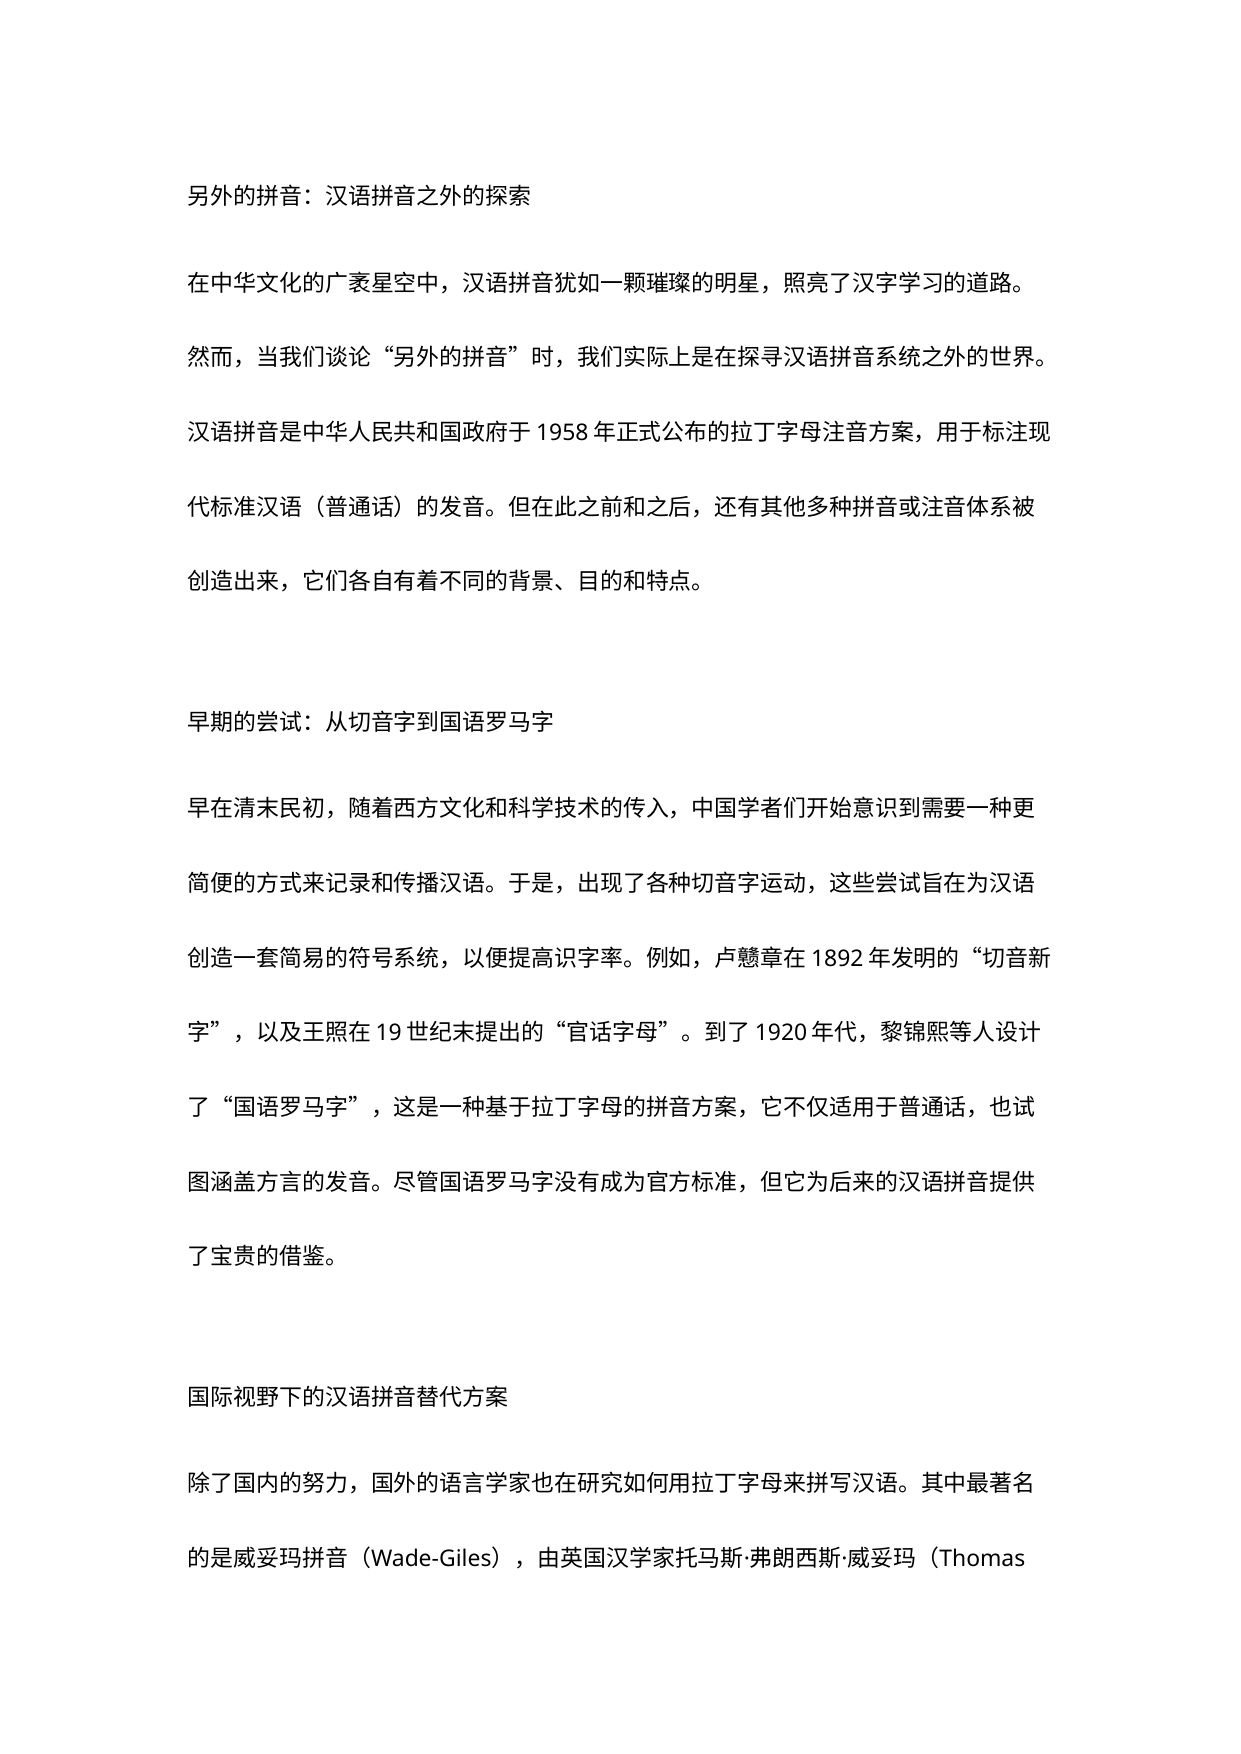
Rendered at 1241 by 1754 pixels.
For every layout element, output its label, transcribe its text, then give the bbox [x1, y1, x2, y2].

text 另外的拼音：汉语拼音之外的探索 [187, 162, 1053, 227]
text 国际视野下的汉语拼音替代方案 [187, 1363, 1053, 1428]
text 早在清末民初，随着西方文化和科学技术的传入，中国学者们开始意识到需要一种更简便的方式来记录和传播汉语。于是，出现了各种切音字运动，这些尝试旨在为汉语创造一套简易的符号系统，以便提高识字率。例如，卢戆章在1892年发明的“切音新字”，以及王照在19世纪末提出的“官话字母”。到了1920年代，黎锦熙等人设计了“国语罗马字”，这是一种基于拉丁字母的拼音方案，它不仅适用于普通话，也试图涵盖方言的发音。尽管国语罗马字没有成为官方标准，但它为后来的汉语拼音提供了宝贵的借鉴。 [187, 774, 1053, 1287]
text 早期的尝试：从切音字到国语罗马字 [187, 688, 1053, 753]
text 在中华文化的广袤星空中，汉语拼音犹如一颗璀璨的明星，照亮了汉字学习的道路。然而，当我们谈论“另外的拼音”时，我们实际上是在探寻汉语拼音系统之外的世界。汉语拼音是中华人民共和国政府于1958年正式公布的拉丁字母注音方案，用于标注现代标准汉语（普通话）的发音。但在此之前和之后，还有其他多种拼音或注音体系被创造出来，它们各自有着不同的背景、目的和特点。 [187, 248, 1053, 612]
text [187, 1449, 1053, 1589]
